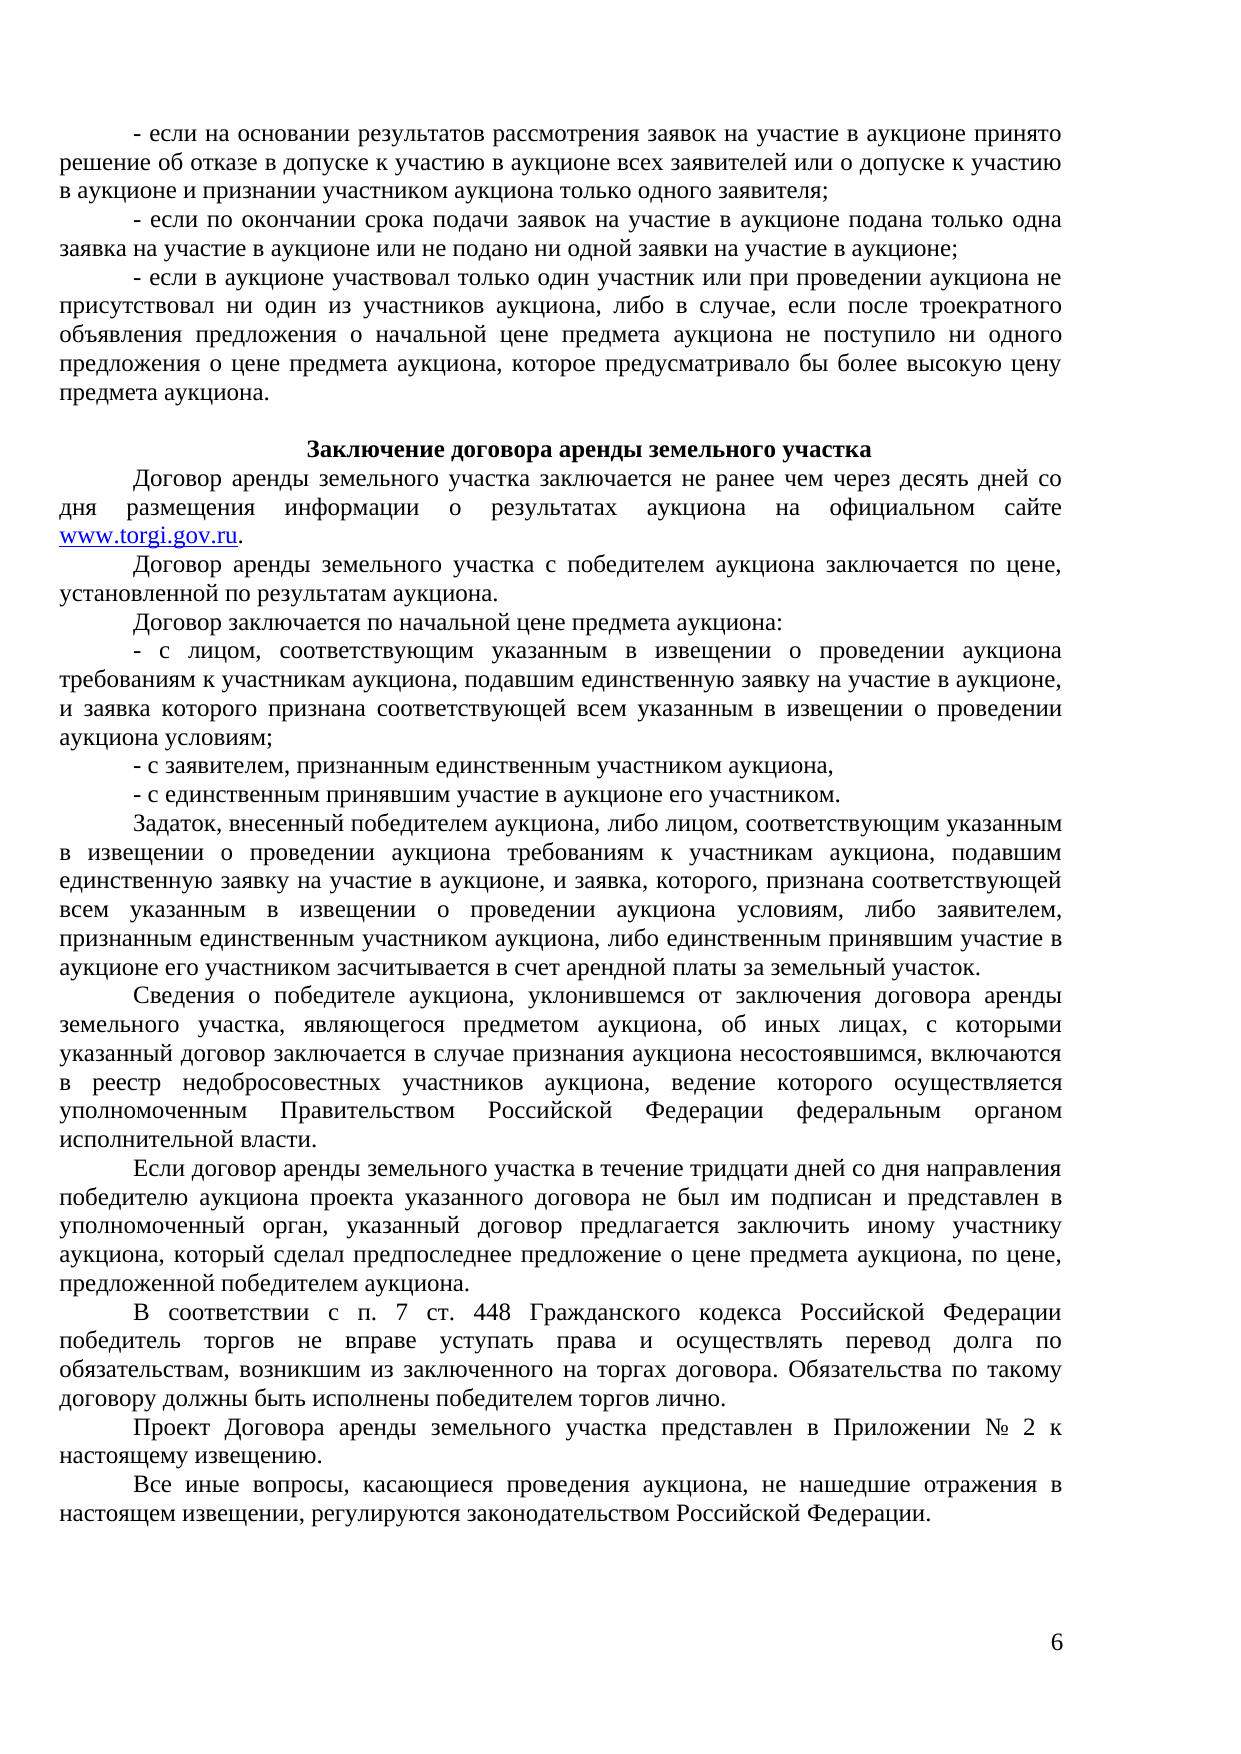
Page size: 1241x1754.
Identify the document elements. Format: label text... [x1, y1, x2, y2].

text Задаток, внесенный победителем аукциона, либо лицом, соответствующим указанным в извещении о проведении аукциона требованиям к участникам аукциона, подавшим единственную заявку на участие в аукционе, и заявка, которого, признана соответствующей всем указанным в извещении о проведении аукциона условиям, либо заявителем, признанным единственным участником аукциона, либо единственным принявшим участие в аукционе его участником засчитывается в счет арендной платы за земельный участок. [59, 808, 1063, 981]
text Сведения о победителе аукциона, уклонившемся от заключения договора аренды земельного участка, являющегося предметом аукциона, об иных лицах, с которыми указанный договор заключается в случае признания аукциона несостоявшимся, включаются в реестр недобросовестных участников аукциона, ведение которого осуществляется уполномоченным Правительством Российской Федерации федеральным органом исполнительной власти. [59, 981, 1063, 1153]
text - если по окончании срока подачи заявок на участие в аукционе подана только одна заявка на участие в аукционе или не подано ни одной заявки на участие в аукционе; [59, 204, 1063, 262]
text - если в аукционе участвовал только один участник или при проведении аукциона не присутствовал ни один из участников аукциона, либо в случае, если после троекратного объявления предложения о начальной цене предмета аукциона не поступило ни одного предложения о цене предмета аукциона, которое предусматривало бы более высокую цену предмета аукциона. [59, 262, 1063, 406]
text Проект Договора аренды земельного участка представлен в Приложении № 2 к настоящему извещению. [59, 1412, 1063, 1469]
text - с заявителем, признанным единственным участником аукциона, [59, 751, 1063, 779]
text Договор заключается по начальной цене предмета аукциона: [59, 607, 1063, 636]
text - с лицом, соответствующим указанным в извещении о проведении аукциона требованиям к участникам аукциона, подавшим единственную заявку на участие в аукционе, и заявка которого признана соответствующей всем указанным в извещении о проведении аукциона условиям; [59, 636, 1063, 751]
text Все иные вопросы, касающиеся проведения аукциона, не нашедшие отражения в настоящем извещении, регулируются законодательством Российской Федерации. [59, 1469, 1063, 1527]
text Если договор аренды земельного участка в течение тридцати дней со дня направления победителю аукциона проекта указанного договора не был им подписан и представлен в уполномоченный орган, указанный договор предлагается заключить иному участнику аукциона, который сделал предпоследнее предложение о цене предмета аукциона, по цене, предложенной победителем аукциона. [59, 1153, 1063, 1297]
text Заключение договора аренды земельного участка [59, 434, 1063, 463]
text В соответствии с п. 7 ст. 448 Гражданского кодекса Российской Федерации победитель торгов не вправе уступать права и осуществлять перевод долга по обязательствам, возникшим из заключенного на торгах договора. Обязательства по такому договору должны быть исполнены победителем торгов лично. [59, 1297, 1063, 1412]
text - если на основании результатов рассмотрения заявок на участие в аукционе принято решение об отказе в допуске к участию в аукционе всех заявителей или о допуске к участию в аукционе и признании участником аукциона только одного заявителя; [59, 118, 1063, 204]
text - с единственным принявшим участие в аукционе его участником. [59, 779, 1063, 808]
text Договор аренды земельного участка заключается не ранее чем через десять дней со дня размещения информации о результатах аукциона на официальном сайте www.torgi.gov.ru. [59, 463, 1063, 549]
text Договор аренды земельного участка с победителем аукциона заключается по цене, установленной по результатам аукциона. [59, 549, 1063, 607]
